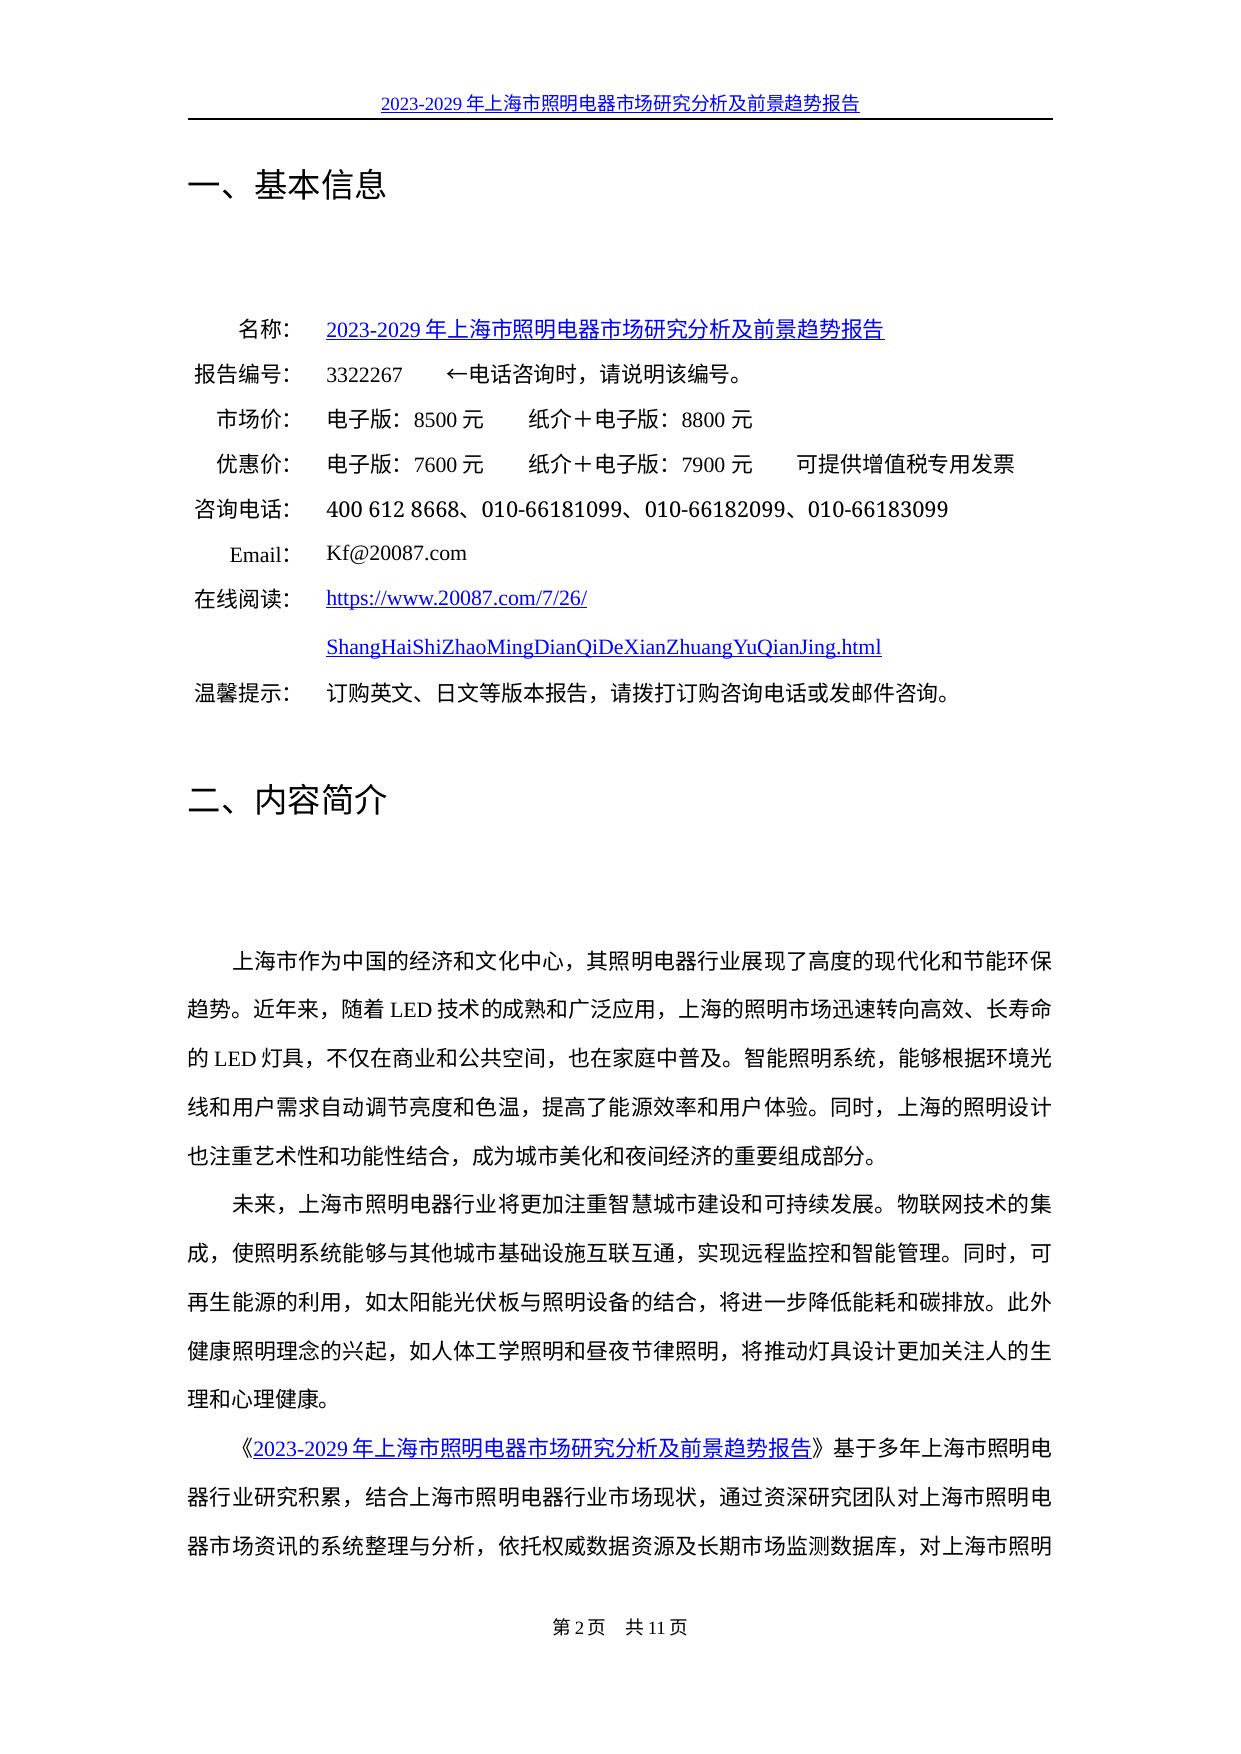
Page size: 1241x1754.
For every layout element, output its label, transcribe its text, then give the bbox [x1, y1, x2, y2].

table_header 2023-2029年上海市照明电器市场研究分析及前景趋势报告 [315, 312, 1073, 357]
title 一、基本信息 [187, 150, 1053, 215]
table_cell 3322267 ←电话咨询时，请说明该编号。 [315, 357, 1073, 402]
table_cell 在线阅读： [167, 582, 315, 675]
title 二、内容简介 [187, 766, 1053, 831]
table_cell 订购英文、日文等版本报告，请拨打订购咨询电话或发邮件咨询。 [315, 675, 1073, 720]
table_header 名称： [167, 312, 315, 357]
table_cell 电子版：8500 元 纸介＋电子版：8800 元 [315, 402, 1073, 447]
table_cell [315, 582, 1073, 675]
table_cell Kf@20087.com [315, 537, 1073, 582]
table_cell Email： [167, 537, 315, 582]
table_cell 400 612 8668、010-66181099、010-66182099、010-66183099 [315, 492, 1073, 537]
table_cell 咨询电话： [167, 492, 315, 537]
table_cell 市场价： [167, 402, 315, 447]
table_cell 电子版：7600 元 纸介＋电子版：7900 元 可提供增值税专用发票 [315, 447, 1073, 492]
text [187, 943, 1053, 1561]
table_cell 温馨提示： [167, 675, 315, 720]
table_cell 优惠价： [167, 447, 315, 492]
table_cell 报告编号： [167, 357, 315, 402]
